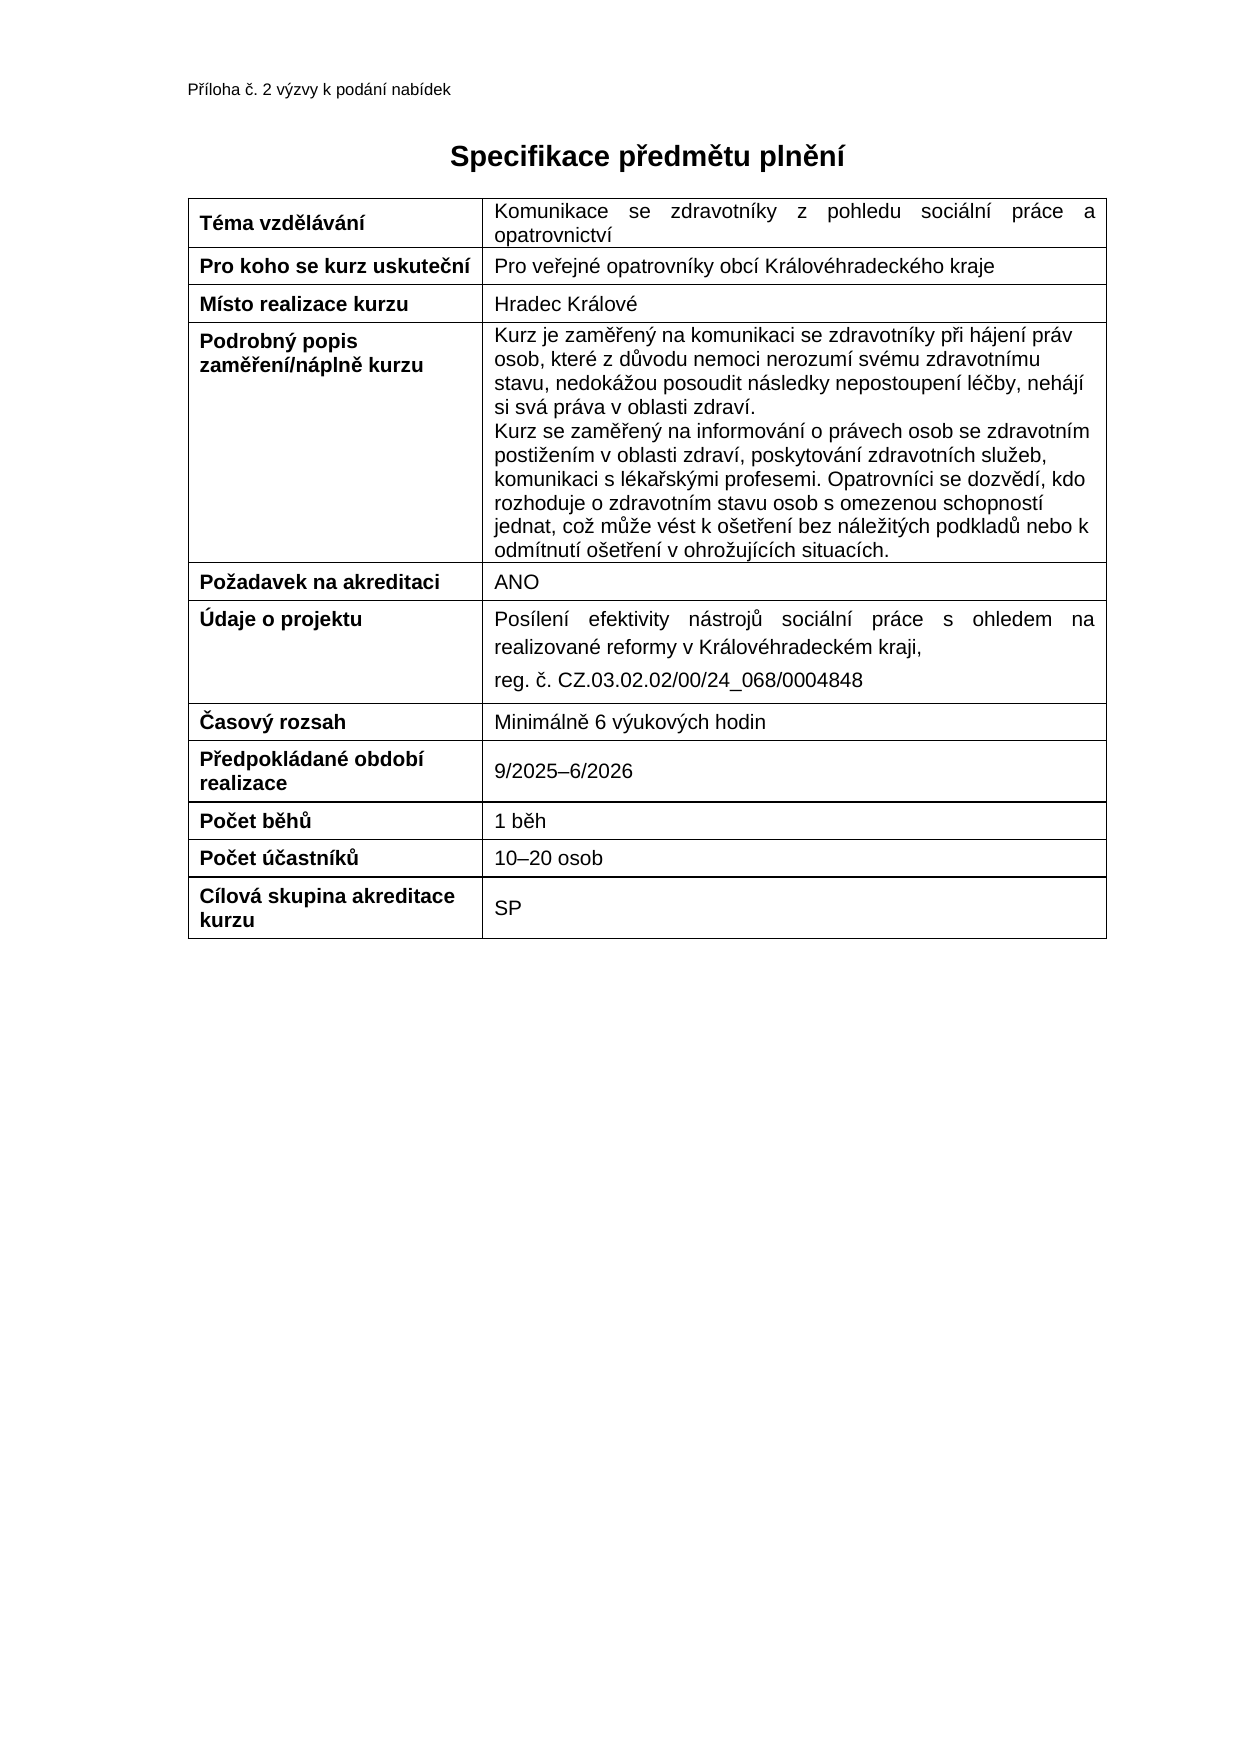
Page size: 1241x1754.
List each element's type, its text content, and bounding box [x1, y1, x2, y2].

table_cell Pro veřejné opatrovníky obcí Královéhradeckého kraje [483, 248, 1106, 284]
table_cell Podrobný popis zaměření/náplně kurzu [189, 323, 482, 562]
table_cell SP [483, 878, 1106, 938]
table_cell Minimálně 6 výukových hodin [483, 704, 1106, 740]
table_cell Počet účastníků [189, 840, 482, 876]
table_header Komunikace se zdravotníky z pohledu sociální práce a opatrovnictví [483, 199, 1106, 247]
table_cell Počet běhů [189, 803, 482, 839]
table_cell Údaje o projektu [189, 601, 482, 702]
table_header Téma vzdělávání [189, 199, 482, 247]
table_cell Posílení efektivity nástrojů sociální práce s ohledem na realizované reformy v Královéhradeckém kraji, reg. č. CZ.03.02.02/00/24_068/0004848 [483, 601, 1106, 702]
table_cell Místo realizace kurzu [189, 285, 482, 322]
table_cell Hradec Králové [483, 285, 1106, 322]
table_cell Kurz je zaměřený na komunikaci se zdravotníky při hájení práv osob, které z důvodu nemoci nerozumí svému zdravotnímu stavu, nedokážou posoudit následky nepostoupení léčby, nehájí si svá práva v oblasti zdraví. Kurz se zaměřený na informování o právech osob se zdravotním postižením v oblasti zdraví, poskytování zdravotních služeb, komunikaci s lékařskými profesemi. Opatrovníci se dozvědí, kdo rozhoduje o zdravotním stavu osob s omezenou schopností jednat, což může vést k ošetření bez náležitých podkladů nebo k odmítnutí ošetření v ohrožujících situacích. [483, 323, 1106, 562]
table_cell Pro koho se kurz uskuteční [189, 248, 482, 284]
text Specifikace předmětu plnění [187, 139, 1107, 173]
table_cell 1 běh [483, 803, 1106, 839]
table_cell Cílová skupina akreditace kurzu [189, 878, 482, 938]
table_cell Požadavek na akreditaci [189, 563, 482, 600]
table_cell Časový rozsah [189, 704, 482, 740]
table_cell Předpokládané období realizace [189, 741, 482, 801]
table_cell 9/2025–6/2026 [483, 741, 1106, 801]
table_cell ANO [483, 563, 1106, 600]
table_cell 10–20 osob [483, 840, 1106, 876]
